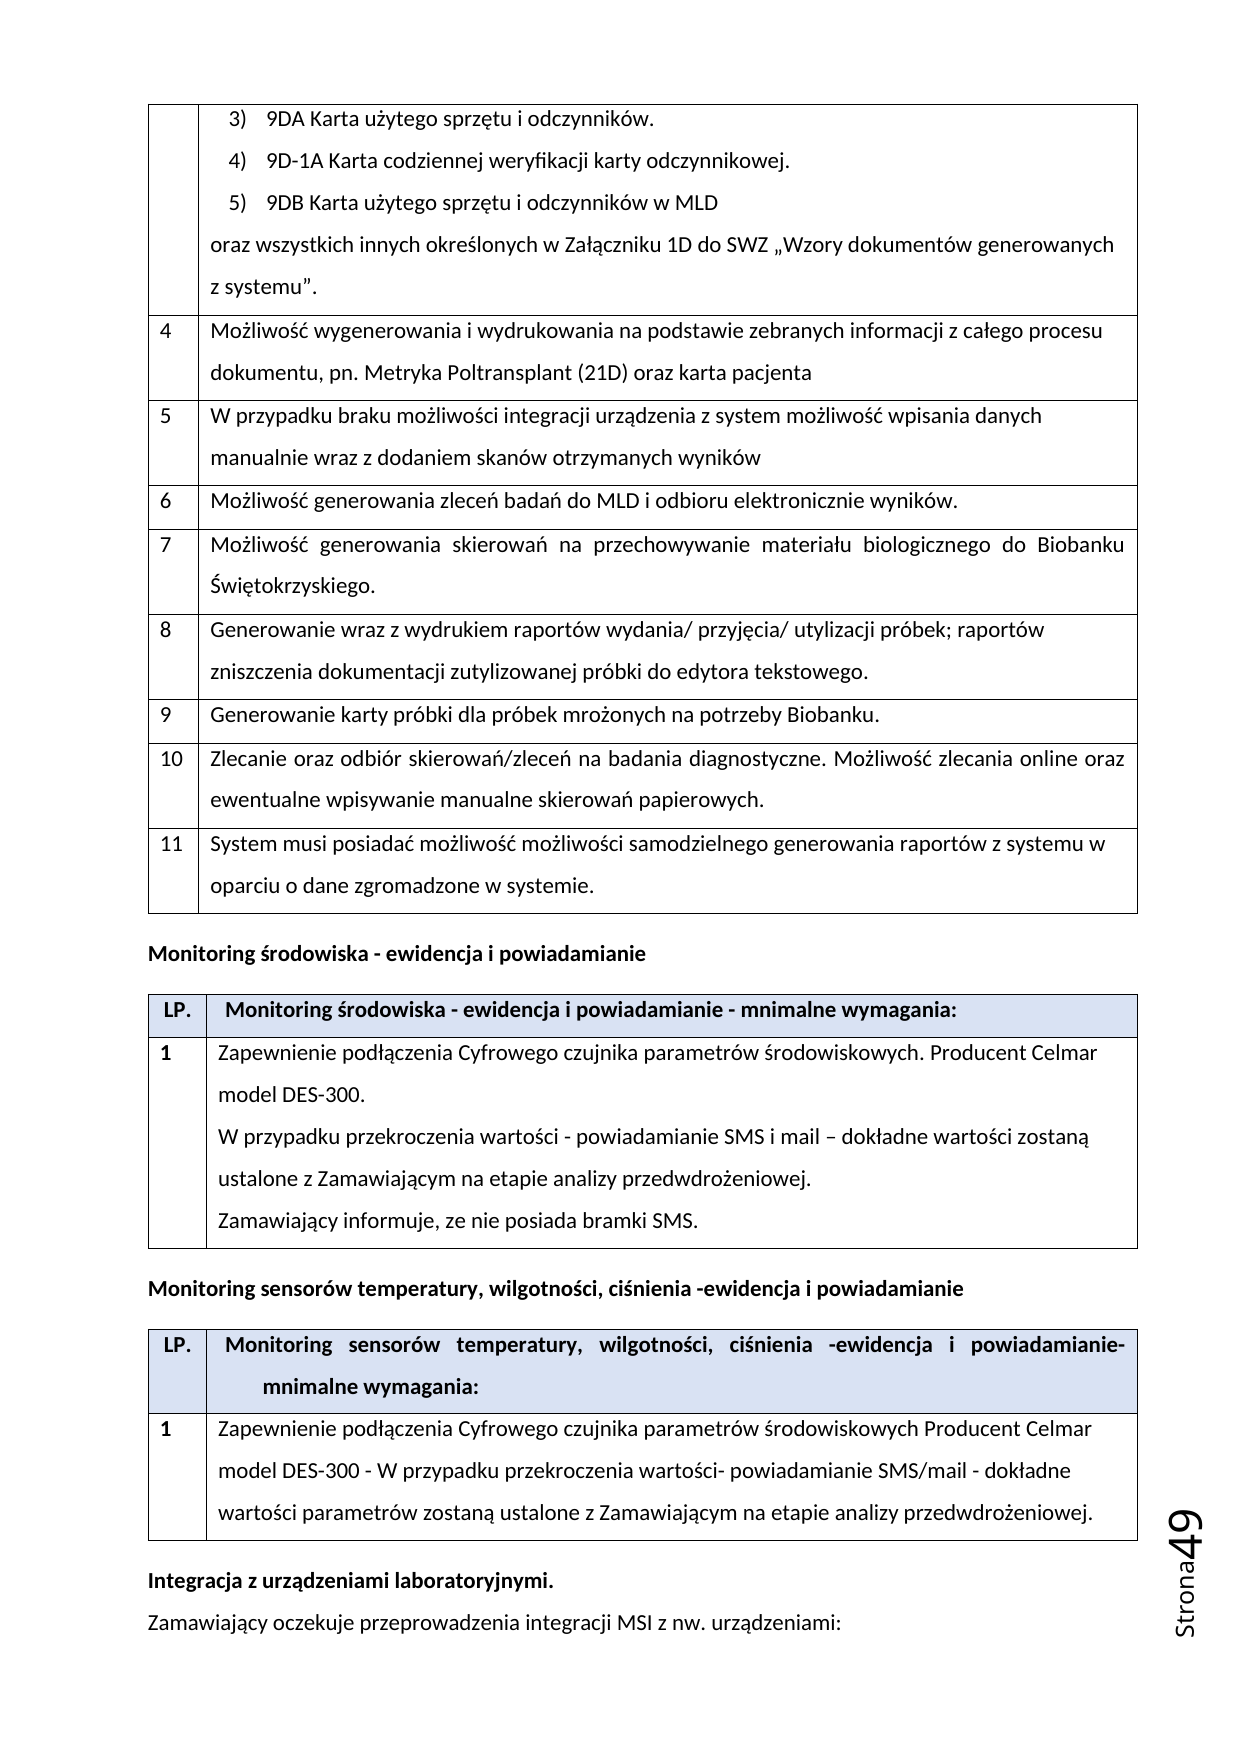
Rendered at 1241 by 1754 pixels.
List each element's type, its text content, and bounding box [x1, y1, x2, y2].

table_cell Zlecanie oraz odbiór skierowań/zleceń na badania diagnostyczne. Możliwość zlecania online oraz ewentualne wpisywanie manualne skierowań papierowych. [199, 744, 1137, 828]
table_cell 11 [149, 829, 198, 913]
table_cell System musi posiadać możliwość możliwości samodzielnego generowania raportów z systemu w oparciu o dane zgromadzone w systemie. [199, 829, 1137, 913]
table_cell Generowanie karty próbki dla próbek mrożonych na potrzeby Biobanku. [199, 700, 1137, 743]
table_cell Zapewnienie podłączenia Cyfrowego czujnika parametrów środowiskowych. Producent Celmar model DES-300. W przypadku przekroczenia wartości - powiadamianie SMS i mail – dokładne wartości zostaną ustalone z Zamawiającym na etapie analizy przedwdrożeniowej. Zamawiający informuje, ze nie posiada bramki SMS. [207, 1038, 1137, 1248]
text Zamawiający oczekuje przeprowadzenia integracji MSI z nw. urządzeniami: [148, 1608, 1128, 1636]
table_cell 1 [149, 1038, 206, 1248]
table_cell W przypadku braku możliwości integracji urządzenia z system możliwość wpisania danych manualnie wraz z dodaniem skanów otrzymanych wyników [199, 401, 1137, 485]
table_cell 9 [149, 700, 198, 743]
table_cell 8 [149, 615, 198, 699]
text Monitoring środowiska - ewidencja i powiadamianie [148, 939, 1128, 967]
table_header Lp. [149, 995, 206, 1037]
table_cell 4 [149, 316, 198, 400]
text Monitoring sensorów temperatury, wilgotności, ciśnienia -ewidencja i powiadamianie [148, 1274, 1128, 1302]
table_cell 6 [149, 486, 198, 529]
table_cell Generowanie wraz z wydrukiem raportów wydania/ przyjęcia/ utylizacji próbek; raportów zniszczenia dokumentacji zutylizowanej próbki do edytora tekstowego. [199, 615, 1137, 699]
table_cell Możliwość wygenerowania i wydrukowania na podstawie zebranych informacji z całego procesu dokumentu, pn. Metryka Poltransplant (21D) oraz karta pacjenta [199, 316, 1137, 400]
table_cell Możliwość generowania zleceń badań do MLD i odbioru elektronicznie wyników. [199, 486, 1137, 529]
table_header Lp. [149, 1330, 206, 1413]
text Integracja z urządzeniami laboratoryjnymi. [148, 1566, 1128, 1594]
table_header Monitoring sensorów temperatury, wilgotności, ciśnienia -ewidencja i powiadamianie- mnimalne wymagania: [207, 1330, 1137, 1413]
table_cell 5 [149, 401, 198, 485]
table_cell Możliwość generowania skierowań na przechowywanie materiału biologicznego do Biobanku Świętokrzyskiego. [199, 530, 1137, 614]
table_cell 3 [149, 105, 198, 315]
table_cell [199, 105, 1137, 315]
table_cell 7 [149, 530, 198, 614]
table_header Monitoring środowiska - ewidencja i powiadamianie - mnimalne wymagania: [207, 995, 1137, 1037]
table_cell 10 [149, 744, 198, 828]
table_cell Zapewnienie podłączenia Cyfrowego czujnika parametrów środowiskowych Producent Celmar model DES-300 - W przypadku przekroczenia wartości- powiadamianie SMS/mail - dokładne wartości parametrów zostaną ustalone z Zamawiającym na etapie analizy przedwdrożeniowej. [207, 1414, 1137, 1540]
table_cell 1 [149, 1414, 206, 1540]
